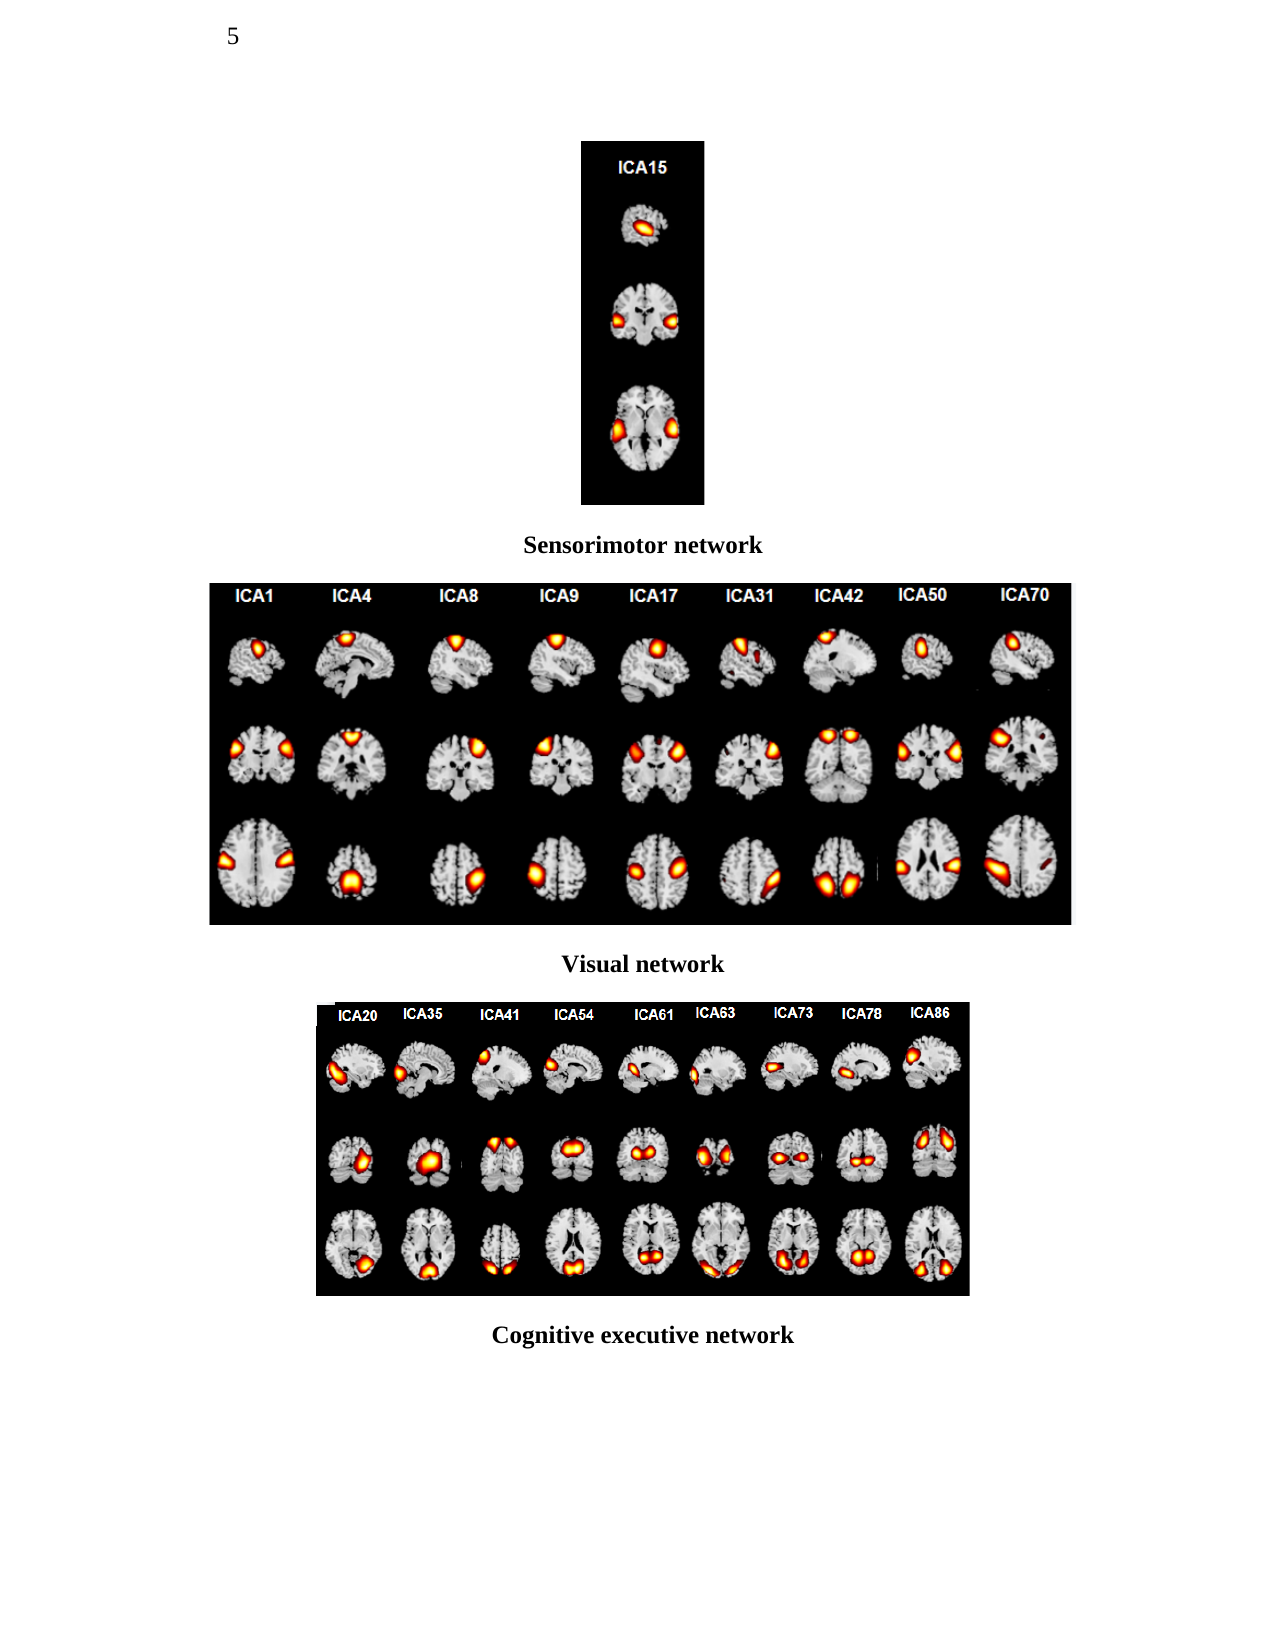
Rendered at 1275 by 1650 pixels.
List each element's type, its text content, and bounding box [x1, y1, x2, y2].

text Visual network [133, 949, 1152, 978]
text Cognitive executive network [133, 1320, 1152, 1349]
text Sensorimotor network [133, 530, 1152, 558]
picture [209, 583, 1077, 925]
picture [581, 141, 705, 505]
picture [316, 1002, 970, 1296]
